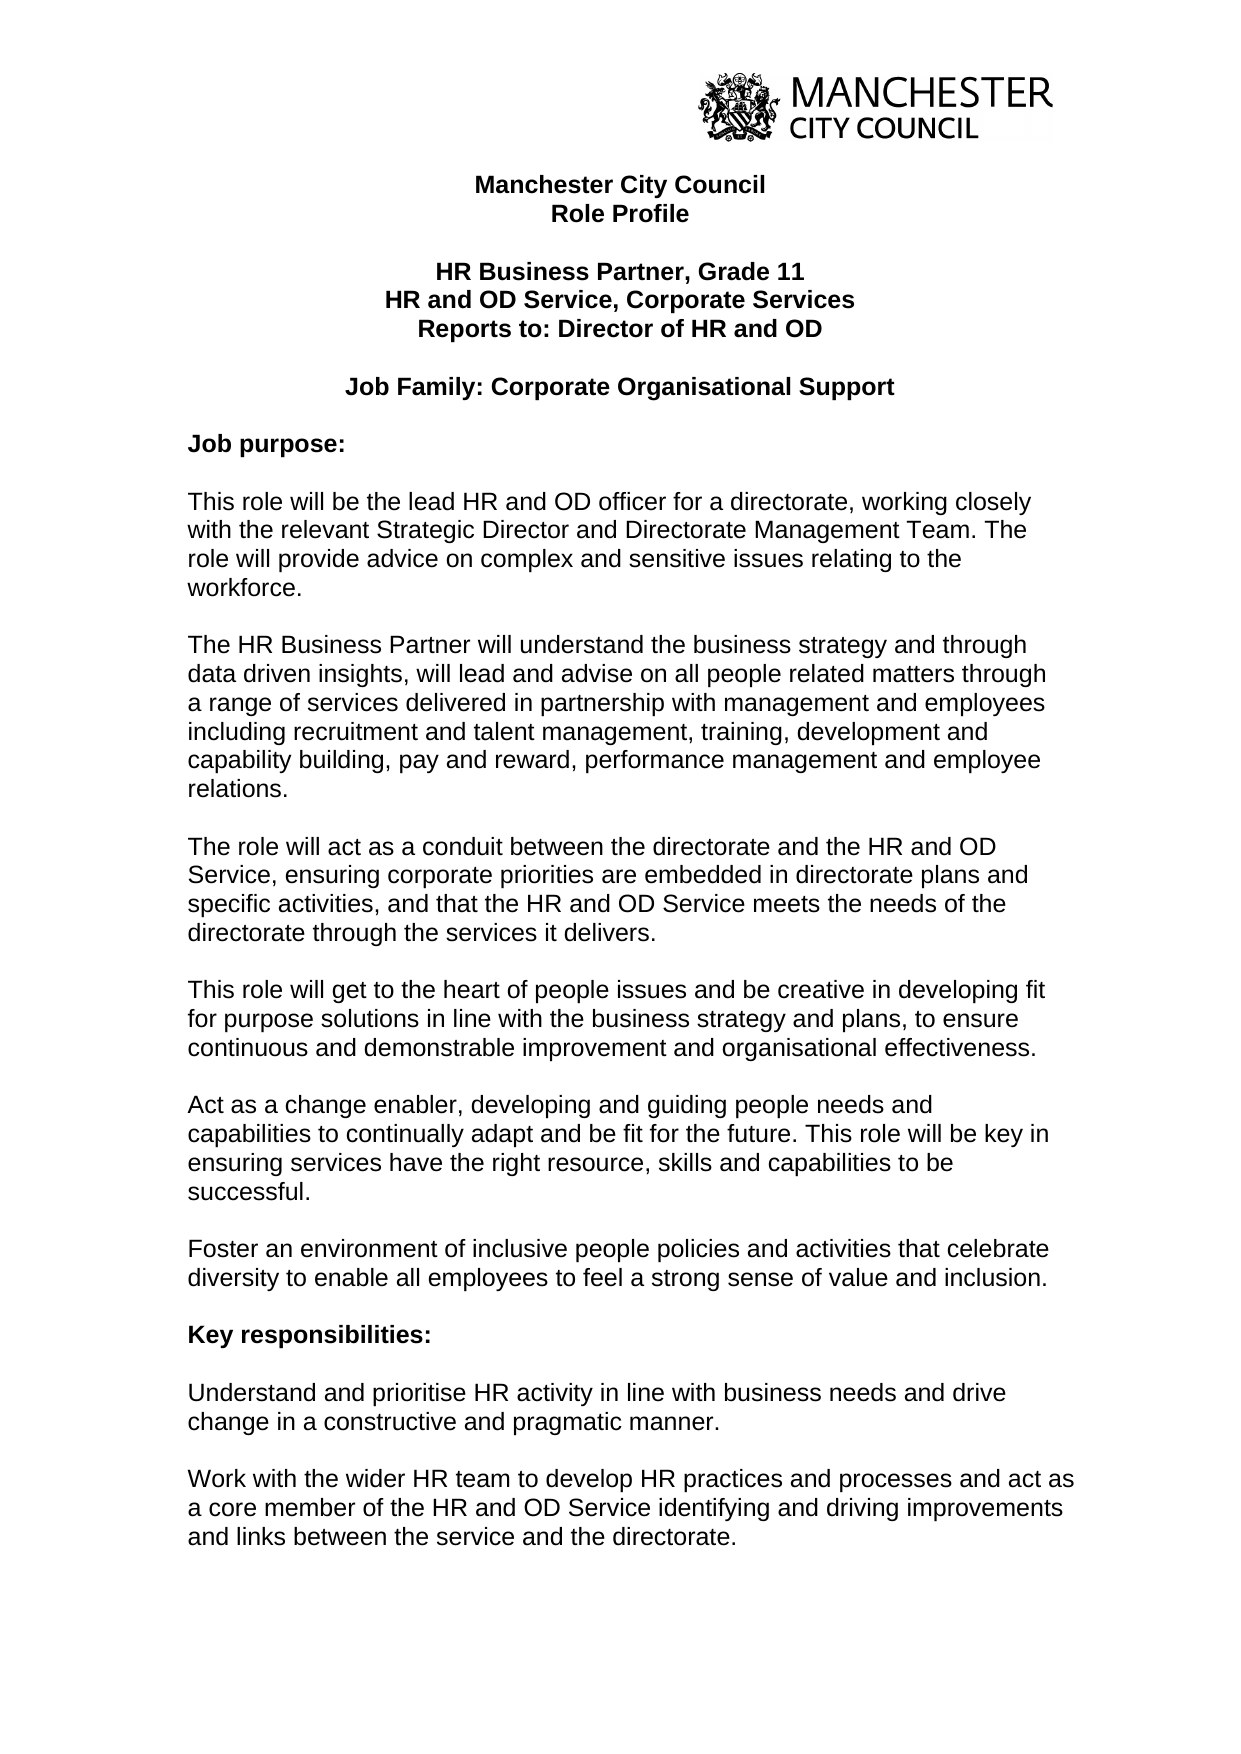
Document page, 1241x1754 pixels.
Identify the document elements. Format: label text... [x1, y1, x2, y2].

text The HR Business Partner will understand the business strategy and through data driven insights, will lead and advise on all people related matters through a range of services delivered in partnership with management and employees including recruitment and talent management, training, development and capability building, pay and reward, performance management and employee relations. [187, 631, 1053, 803]
text This role will get to the heart of people issues and be creative in developing fit for purpose solutions in line with the business strategy and plans, to ensure continuous and demonstrable improvement and organisational effectiveness. [187, 976, 1053, 1062]
text The role will act as a conduit between the directorate and the HR and OD Service, ensuring corporate priorities are embedded in directorate plans and specific activities, and that the HR and OD Service meets the needs of the directorate through the services it delivers. [187, 832, 1053, 947]
text Job Family: Corporate Organisational Support [187, 372, 1053, 401]
text Work with the wider HR team to develop HR practices and processes and act as a core member of the HR and OD Service identifying and driving improvements and links between the service and the directorate. [187, 1464, 1090, 1551]
text HR Business Partner, Grade 11 [187, 257, 1053, 286]
text Understand and prioritise HR activity in line with business needs and drive change in a constructive and pragmatic manner. [187, 1378, 1090, 1436]
text Act as a change enabler, developing and guiding people needs and capabilities to continually adapt and be fit for the future. This role will be key in ensuring services have the right resource, skills and capabilities to be successful. [187, 1091, 1053, 1206]
text Role Profile [187, 199, 1053, 228]
text This role will be the lead HR and OD officer for a directorate, working closely with the relevant Strategic Director and Directorate Management Team. The role will provide advice on complex and sensitive issues relating to the workforce. [187, 487, 1053, 602]
text Job purpose: [187, 429, 1053, 458]
picture [698, 73, 1053, 142]
text Reports to: Director of HR and OD [187, 314, 1053, 343]
text Key responsibilities: [187, 1321, 1090, 1349]
text Foster an environment of inclusive people policies and activities that celebrate diversity to enable all employees to feel a strong sense of value and inclusion. [187, 1234, 1090, 1292]
text HR and OD Service, Corporate Services [187, 286, 1053, 314]
text Manchester City Council [187, 171, 1053, 199]
